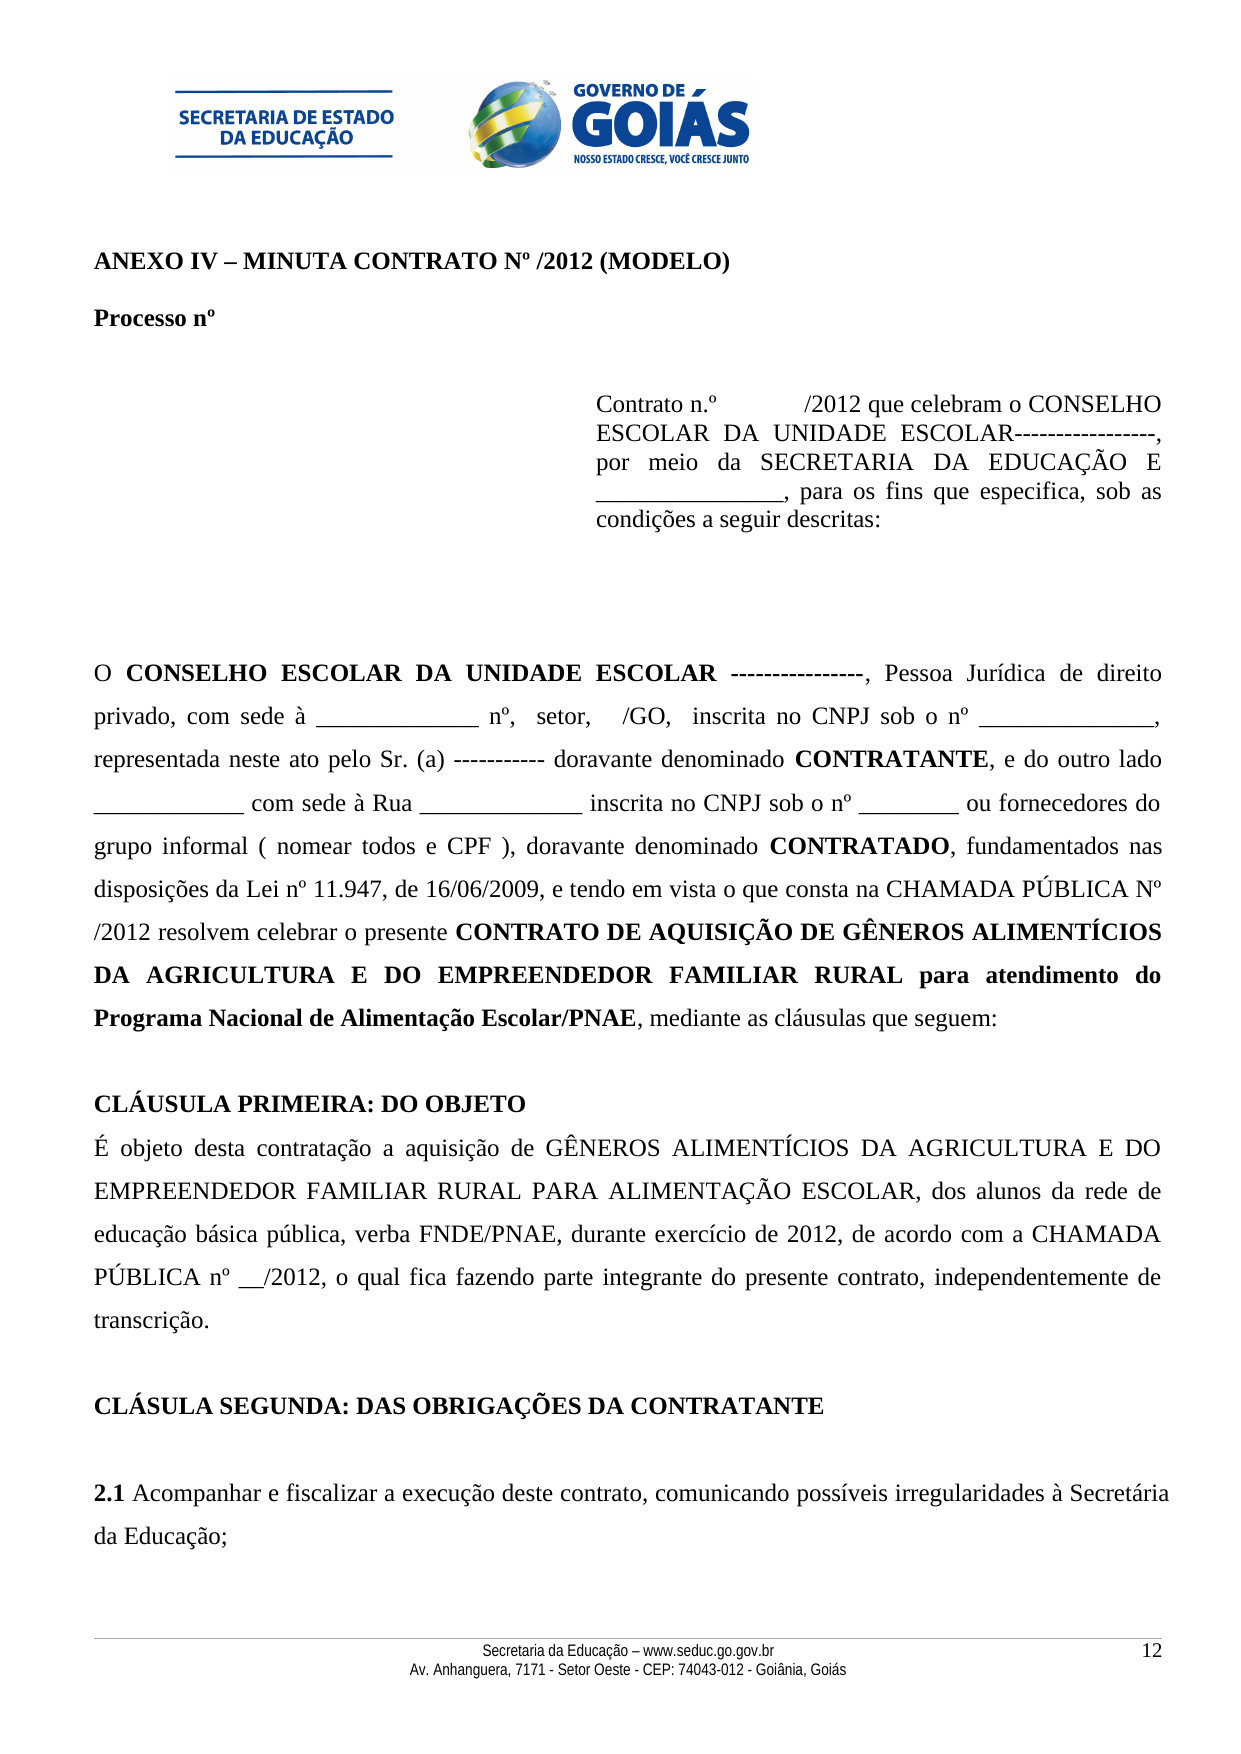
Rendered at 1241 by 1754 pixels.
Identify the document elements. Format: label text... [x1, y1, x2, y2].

picture [167, 75, 758, 174]
text Contrato n.º /2012 que celebram o CONSELHO ESCOLAR DA UNIDADE ESCOLAR-----------------, por meio da SECRETARIA DA EDUCAÇÃO E _______________, para os fins que especifica, sob as condições a seguir descritas: [596, 389, 1162, 533]
text CLÁUSULA PRIMEIRA: DO OBJETO [94, 1089, 1162, 1118]
text Processo nº [94, 303, 1162, 332]
text CLÁSULA SEGUNDA: DAS OBRIGAÇÕES DA CONTRATANTE [94, 1391, 1162, 1420]
text O CONSELHO ESCOLAR DA UNIDADE ESCOLAR ----------------, Pessoa Jurídica de direito privado, com sede à _____________ nº, setor, /GO, inscrita no CNPJ sob o nº ______________, representada neste ato pelo Sr. (a) ----------- doravante denominado CONTRATANTE, e do outro lado ____________ com sede à Rua _____________ inscrita no CNPJ sob o nº ________ ou fornecedores do grupo informal ( nomear todos e CPF ), doravante denominado CONTRATADO, fundamentados nas disposições da Lei nº 11.947, de 16/06/2009, e tendo em vista o que consta na CHAMADA PÚBLICA Nº /2012 resolvem celebrar o presente CONTRATO DE AQUISIÇÃO DE GÊNEROS ALIMENTÍCIOS DA AGRICULTURA E DO EMPREENDEDOR FAMILIAR RURAL para atendimento do Programa Nacional de Alimentação Escolar/PNAE, mediante as cláusulas que seguem: [94, 658, 1162, 1032]
text É objeto desta contratação a aquisição de GÊNEROS ALIMENTÍCIOS DA AGRICULTURA E DO EMPREENDEDOR FAMILIAR RURAL PARA ALIMENTAÇÃO ESCOLAR, dos alunos da rede de educação básica pública, verba FNDE/PNAE, durante exercício de 2012, de acordo com a CHAMADA PÚBLICA nº __/2012, o qual fica fazendo parte integrante do presente contrato, independentemente de transcrição. [94, 1133, 1162, 1334]
text ANEXO IV – MINUTA CONTRATO Nº /2012 (MODELO) [94, 246, 1162, 274]
text 2.1 Acompanhar e fiscalizar a execução deste contrato, comunicando possíveis irregularidades à Secretária da Educação; [94, 1478, 1171, 1549]
